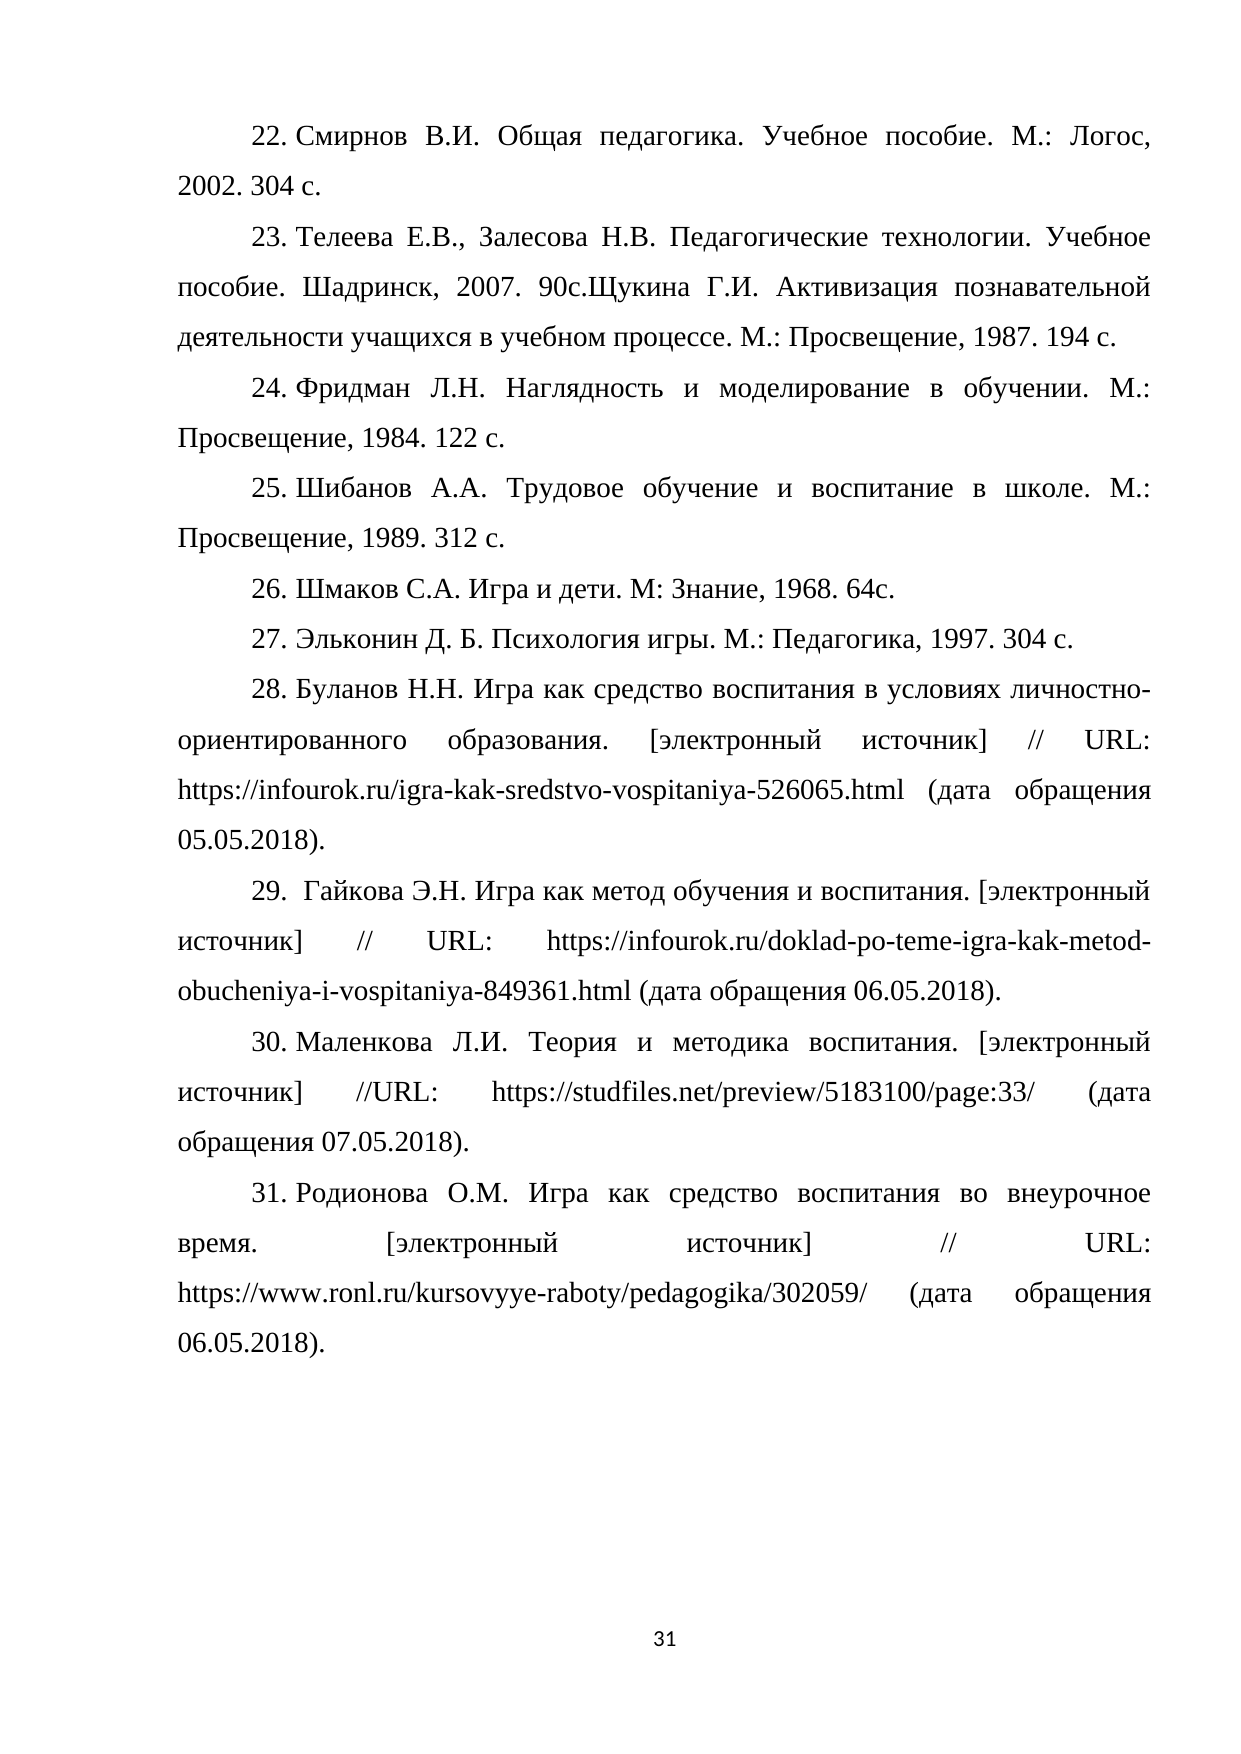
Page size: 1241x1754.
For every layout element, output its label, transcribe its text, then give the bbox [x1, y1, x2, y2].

list Эльконин Д. Б. Психология игры. М.: Педагогика, 1997. 304 с. [177, 621, 1152, 655]
list Шибанов А.А. Трудовое обучение и воспитание в школе. М.: Просвещение, 1989. 312 с. [177, 470, 1152, 554]
list Маленкова Л.И. Теория и методика воспитания. [электронный источник] //URL: https://studfiles.net/preview/5183100/page:33/ (дата обращения 07.05.2018). [177, 1024, 1152, 1158]
list Шмаков С.А. Игра и дети. М: Знание, 1968. 64с. [177, 571, 1152, 604]
list Родионова О.М. Игра как средство воспитания во внеурочное время. [электронный источник] // URL: https://www.ronl.ru/kursovyye-raboty/pedagogika/302059/ (дата обращения 06.05.2018). [177, 1175, 1152, 1359]
list Телеева Е.В., Залесова Н.В. Педагогические технологии. Учебное пособие. Шадринск, 2007. 90с.Щукина Г.И. Активизация познавательной деятельности учащихся в учебном процессе. М.: Просвещение, 1987. 194 с. [177, 219, 1152, 353]
list Фридман Л.Н. Наглядность и моделирование в обучении. М.: Просвещение, 1984. 122 с. [177, 370, 1152, 453]
list Буланов Н.Н. Игра как средство воспитания в условиях личностно-ориентированного образования. [электронный источник] // URL: https://infourok.ru/igra-kak-sredstvo-vospitaniya-526065.html (дата обращения 05.05.2018). [177, 672, 1152, 856]
list Смирнов В.И. Общая педагогика. Учебное пособие. М.: Логос, 2002. 304 с. [177, 118, 1152, 202]
list Гайкова Э.Н. Игра как метод обучения и воспитания. [электронный источник] // URL: https://infourok.ru/doklad-po-teme-igra-kak-metod-obucheniya-i-vospitaniya-849361.html (дата обращения 06.05.2018). [177, 873, 1152, 1007]
